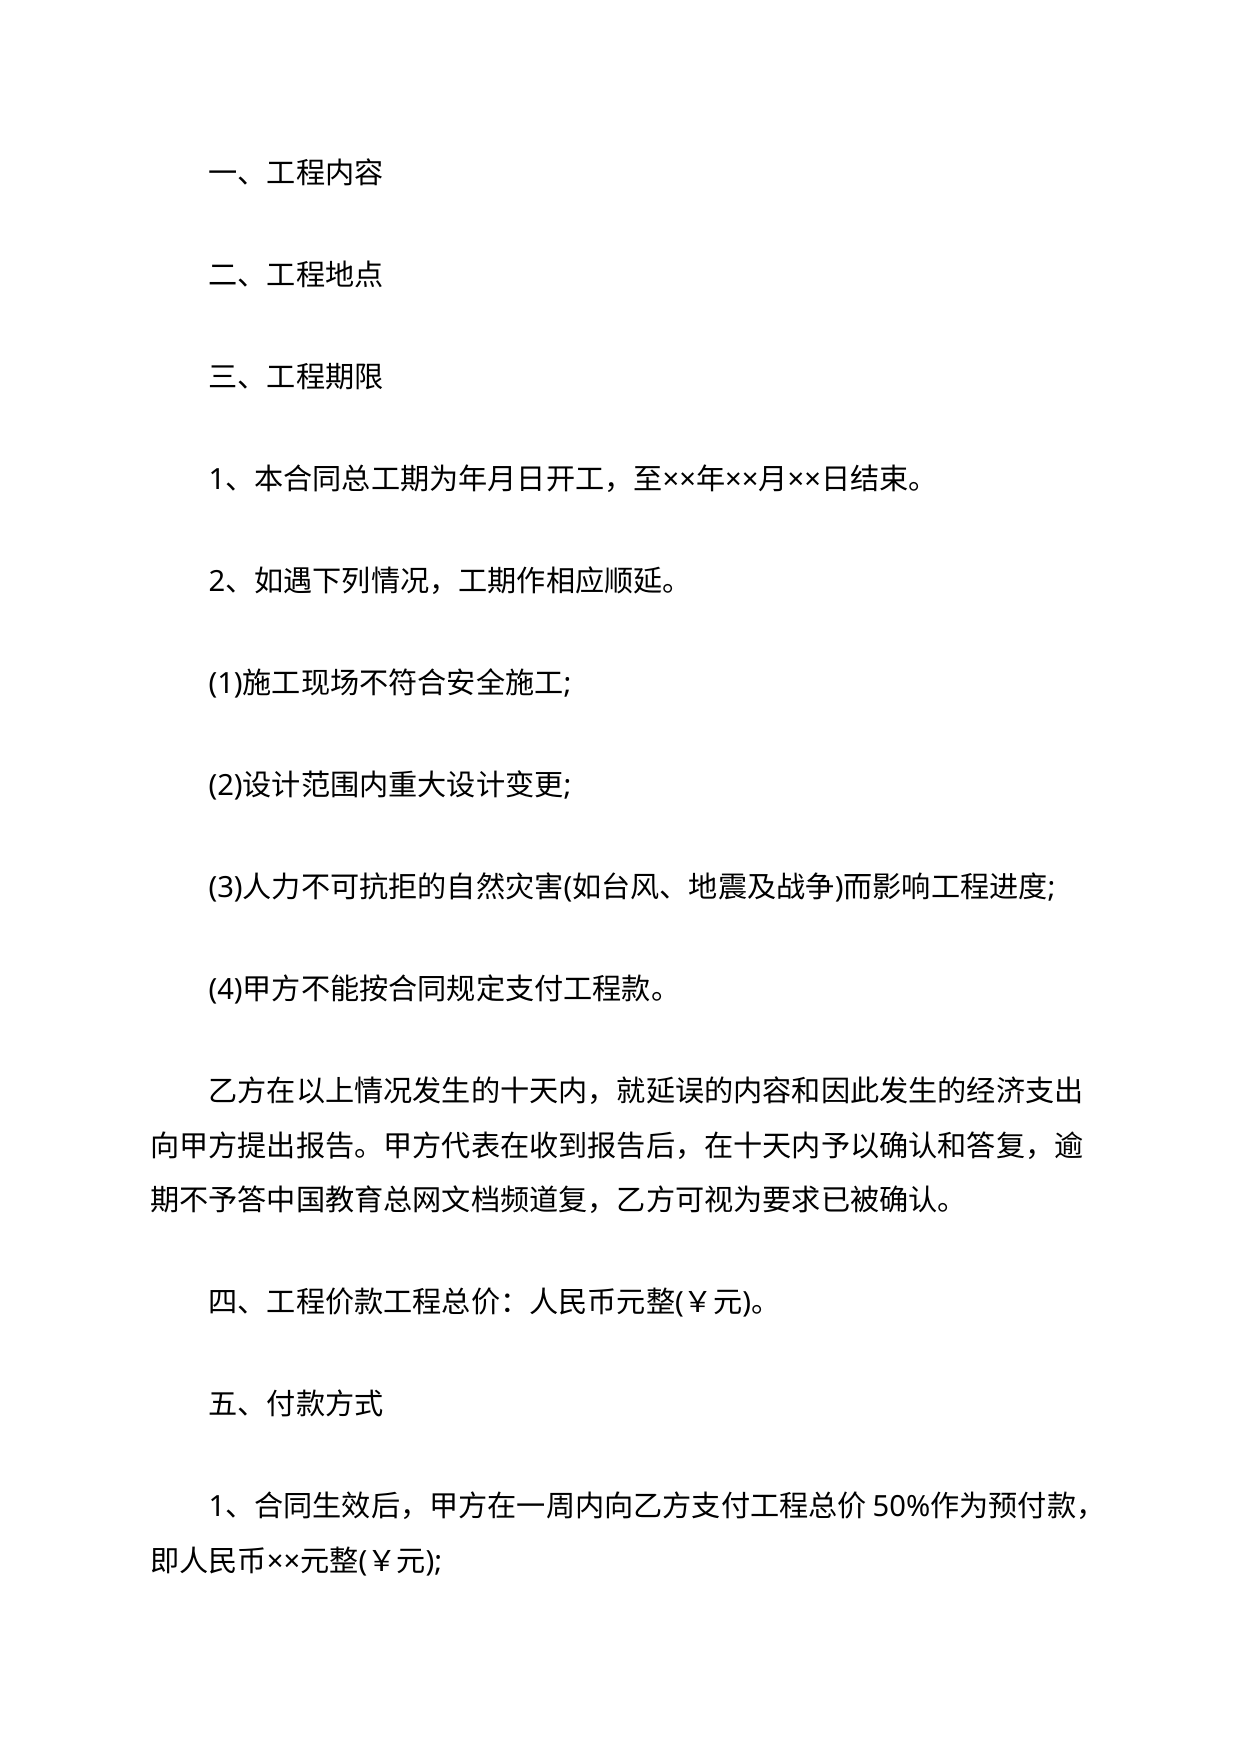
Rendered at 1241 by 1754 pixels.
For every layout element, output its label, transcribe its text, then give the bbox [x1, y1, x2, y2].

text 五、付款方式 [150, 1381, 1090, 1423]
text (2)设计范围内重大设计变更; [150, 761, 1090, 804]
text (1)施工现场不符合安全施工; [150, 659, 1090, 702]
text (3)人力不可抗拒的自然灾害(如台风、地震及战争)而影响工程进度; [150, 863, 1090, 906]
text 乙方在以上情况发生的十天内，就延误的内容和因此发生的经济支出向甲方提出报告。甲方代表在收到报告后，在十天内予以确认和答复，逾期不予答中国教育总网文档频道复，乙方可视为要求已被确认。 [150, 1067, 1090, 1219]
text 1、合同生效后，甲方在一周内向乙方支付工程总价50%作为预付款，即人民币××元整(￥元); [150, 1482, 1090, 1580]
text 2、如遇下列情况，工期作相应顺延。 [150, 557, 1090, 600]
text 二、工程地点 [150, 252, 1090, 294]
text 一、工程内容 [150, 150, 1090, 192]
text (4)甲方不能按合同规定支付工程款。 [150, 965, 1090, 1008]
text 四、工程价款工程总价：人民币元整(￥元)。 [150, 1279, 1090, 1321]
text 三、工程期限 [150, 353, 1090, 396]
text 1、本合同总工期为年月日开工，至××年××月××日结束。 [150, 455, 1090, 498]
